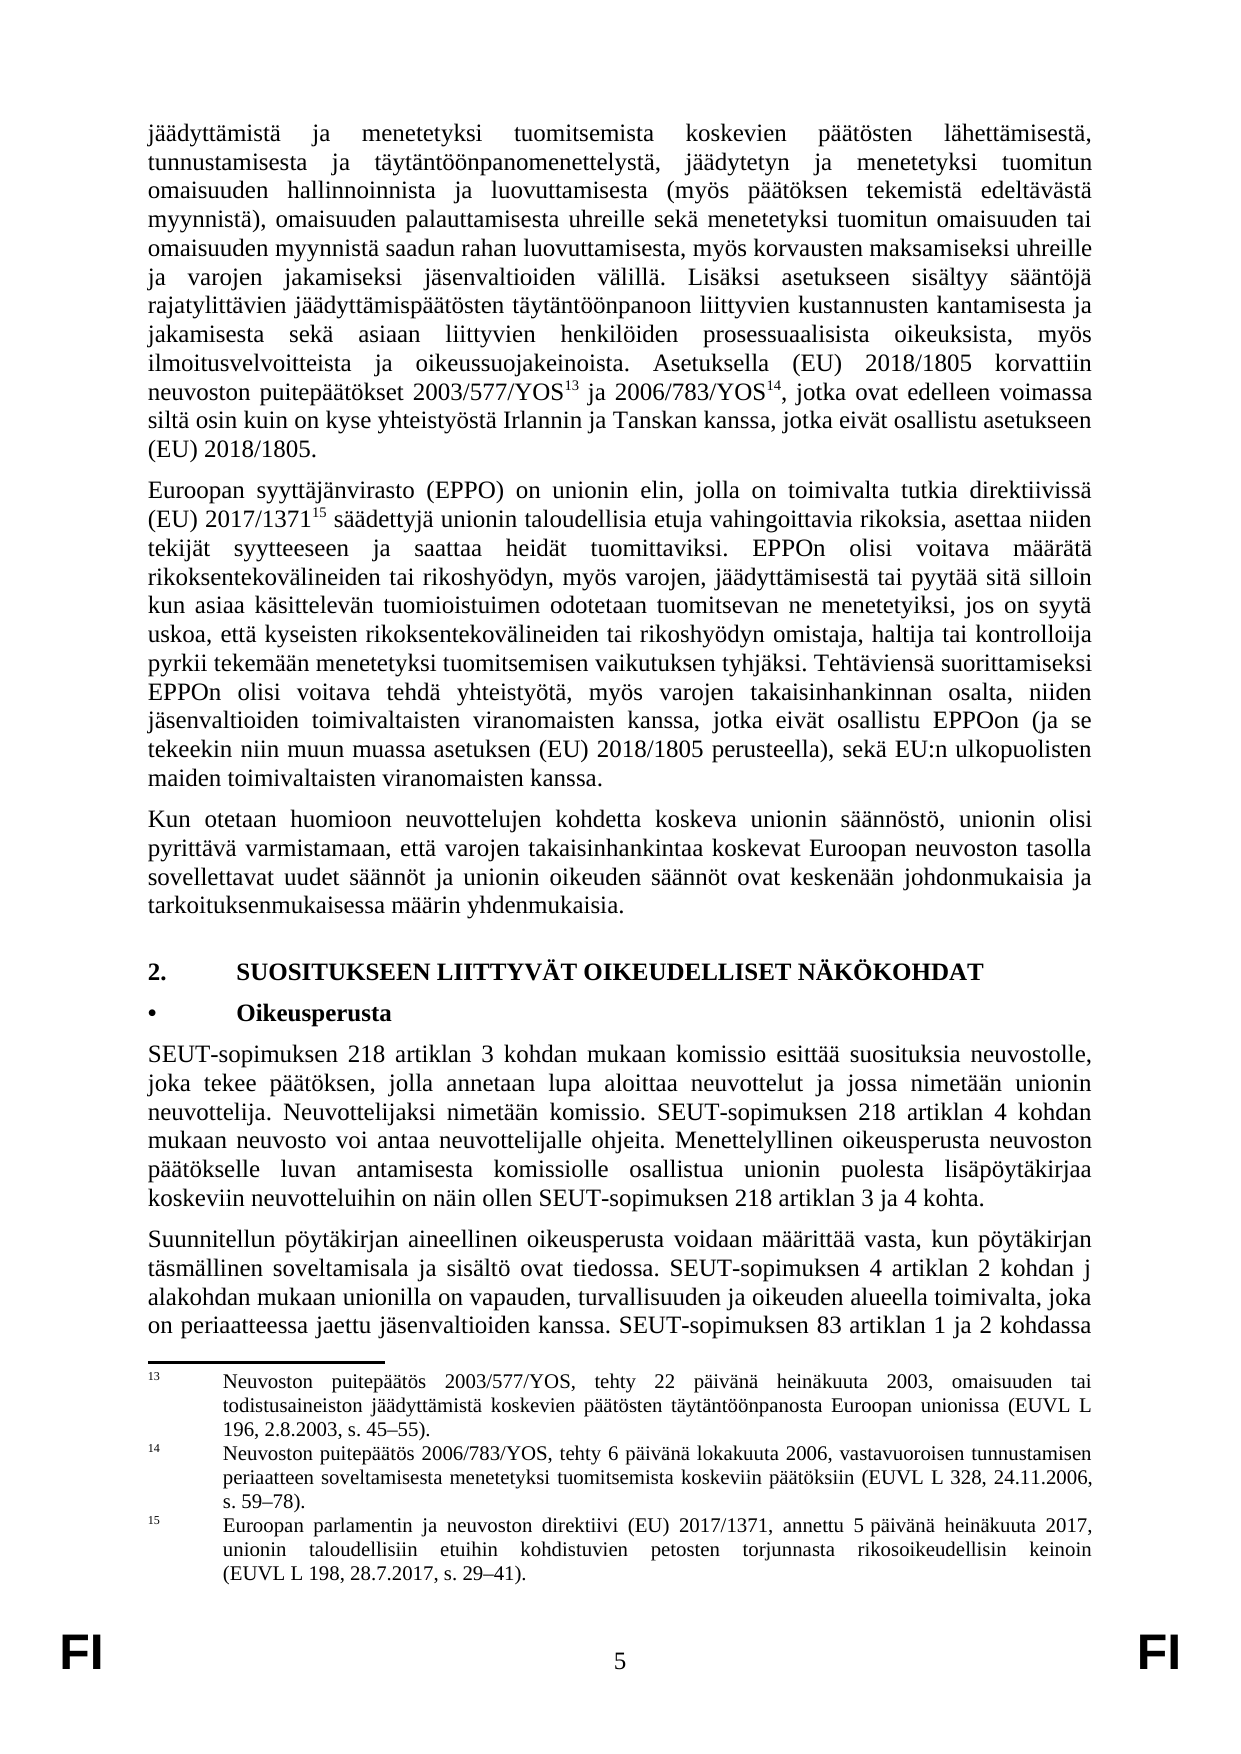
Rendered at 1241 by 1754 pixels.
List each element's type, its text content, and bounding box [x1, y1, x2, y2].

text Asetuksessa (EU) 2018/1805 vahvistetaan säännöt, jotka koskevat jäsenvaltioiden välistä oikeudellista yhteistyötä jäädyttämistä ja menetetyksi tuomitsemista koskevien päätösten tunnustamiseksi ja täytäntöönpanemiseksi. Niihin kuuluvat muun muassa säännöt jäädyttämistä ja menetetyksi tuomitsemista koskevien päätösten lähettämisestä, tunnustamisesta ja täytäntöönpanomenettelystä, jäädytetyn ja menetetyksi tuomitun omaisuuden hallinnoinnista ja luovuttamisesta (myös päätöksen tekemistä edeltävästä myynnistä), omaisuuden palauttamisesta uhreille sekä menetetyksi tuomitun omaisuuden tai omaisuuden myynnistä saadun rahan luovuttamisesta, myös korvausten maksamiseksi uhreille ja varojen jakamiseksi jäsenvaltioiden välillä. Lisäksi asetukseen sisältyy sääntöjä rajatylittävien jäädyttämispäätösten täytäntöönpanoon liittyvien kustannusten kantamisesta ja jakamisesta sekä asiaan liittyvien henkilöiden prosessuaalisista oikeuksista, myös ilmoitusvelvoitteista ja oikeussuojakeinoista. Asetuksella (EU) 2018/1805 korvattiin neuvoston puitepäätökset 2003/577/YOS ja 2006/783/YOS, jotka ovat edelleen voimassa siltä osin kuin on kyse yhteistyöstä Irlannin ja Tanskan kanssa, jotka eivät osallistu asetukseen (EU) 2018/1805. [148, 118, 1093, 463]
text Euroopan syyttäjänvirasto (EPPO) on unionin elin, jolla on toimivalta tutkia direktiivissä (EU) 2017/1371 säädettyjä unionin taloudellisia etuja vahingoittavia rikoksia, asettaa niiden tekijät syytteeseen ja saattaa heidät tuomittaviksi. EPPOn olisi voitava määrätä rikoksentekovälineiden tai rikoshyödyn, myös varojen, jäädyttämisestä tai pyytää sitä silloin kun asiaa käsittelevän tuomioistuimen odotetaan tuomitsevan ne menetetyiksi, jos on syytä uskoa, että kyseisten rikoksentekovälineiden tai rikoshyödyn omistaja, haltija tai kontrolloija pyrkii tekemään menetetyksi tuomitsemisen vaikutuksen tyhjäksi. Tehtäviensä suorittamiseksi EPPOn olisi voitava tehdä yhteistyötä, myös varojen takaisinhankinnan osalta, niiden jäsenvaltioiden toimivaltaisten viranomaisten kanssa, jotka eivät osallistu EPPOon (ja se tekeekin niin muun muassa asetuksen (EU) 2018/1805 perusteella), sekä EU:n ulkopuolisten maiden toimivaltaisten viranomaisten kanssa. [148, 476, 1093, 792]
text SEUT-sopimuksen 218 artiklan 3 kohdan mukaan komissio esittää suosituksia neuvostolle, joka tekee päätöksen, jolla annetaan lupa aloittaa neuvottelut ja jossa nimetään unionin neuvottelija. Neuvottelijaksi nimetään komissio. SEUT-sopimuksen 218 artiklan 4 kohdan mukaan neuvosto voi antaa neuvottelijalle ohjeita. Menettelyllinen oikeusperusta neuvoston päätökselle luvan antamisesta komissiolle osallistua unionin puolesta lisäpöytäkirjaa koskeviin neuvotteluihin on näin ollen SEUT-sopimuksen 218 artiklan 3 ja 4 kohta. [148, 1039, 1093, 1212]
text Kun otetaan huomioon neuvottelujen kohdetta koskeva unionin säännöstö, unionin olisi pyrittävä varmistamaan, että varojen takaisinhankintaa koskevat Euroopan neuvoston tasolla sovellettavat uudet säännöt ja unionin oikeuden säännöt ovat keskenään johdonmukaisia ja tarkoituksenmukaisessa määrin yhdenmukaisia. [148, 804, 1093, 919]
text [148, 1224, 1093, 1339]
subtitle 2. SUOSITUKSEEN LIITTYVÄT OIKEUDELLISET NÄKÖKOHDAT [148, 957, 1093, 986]
subtitle • Oikeusperusta [148, 998, 1093, 1027]
